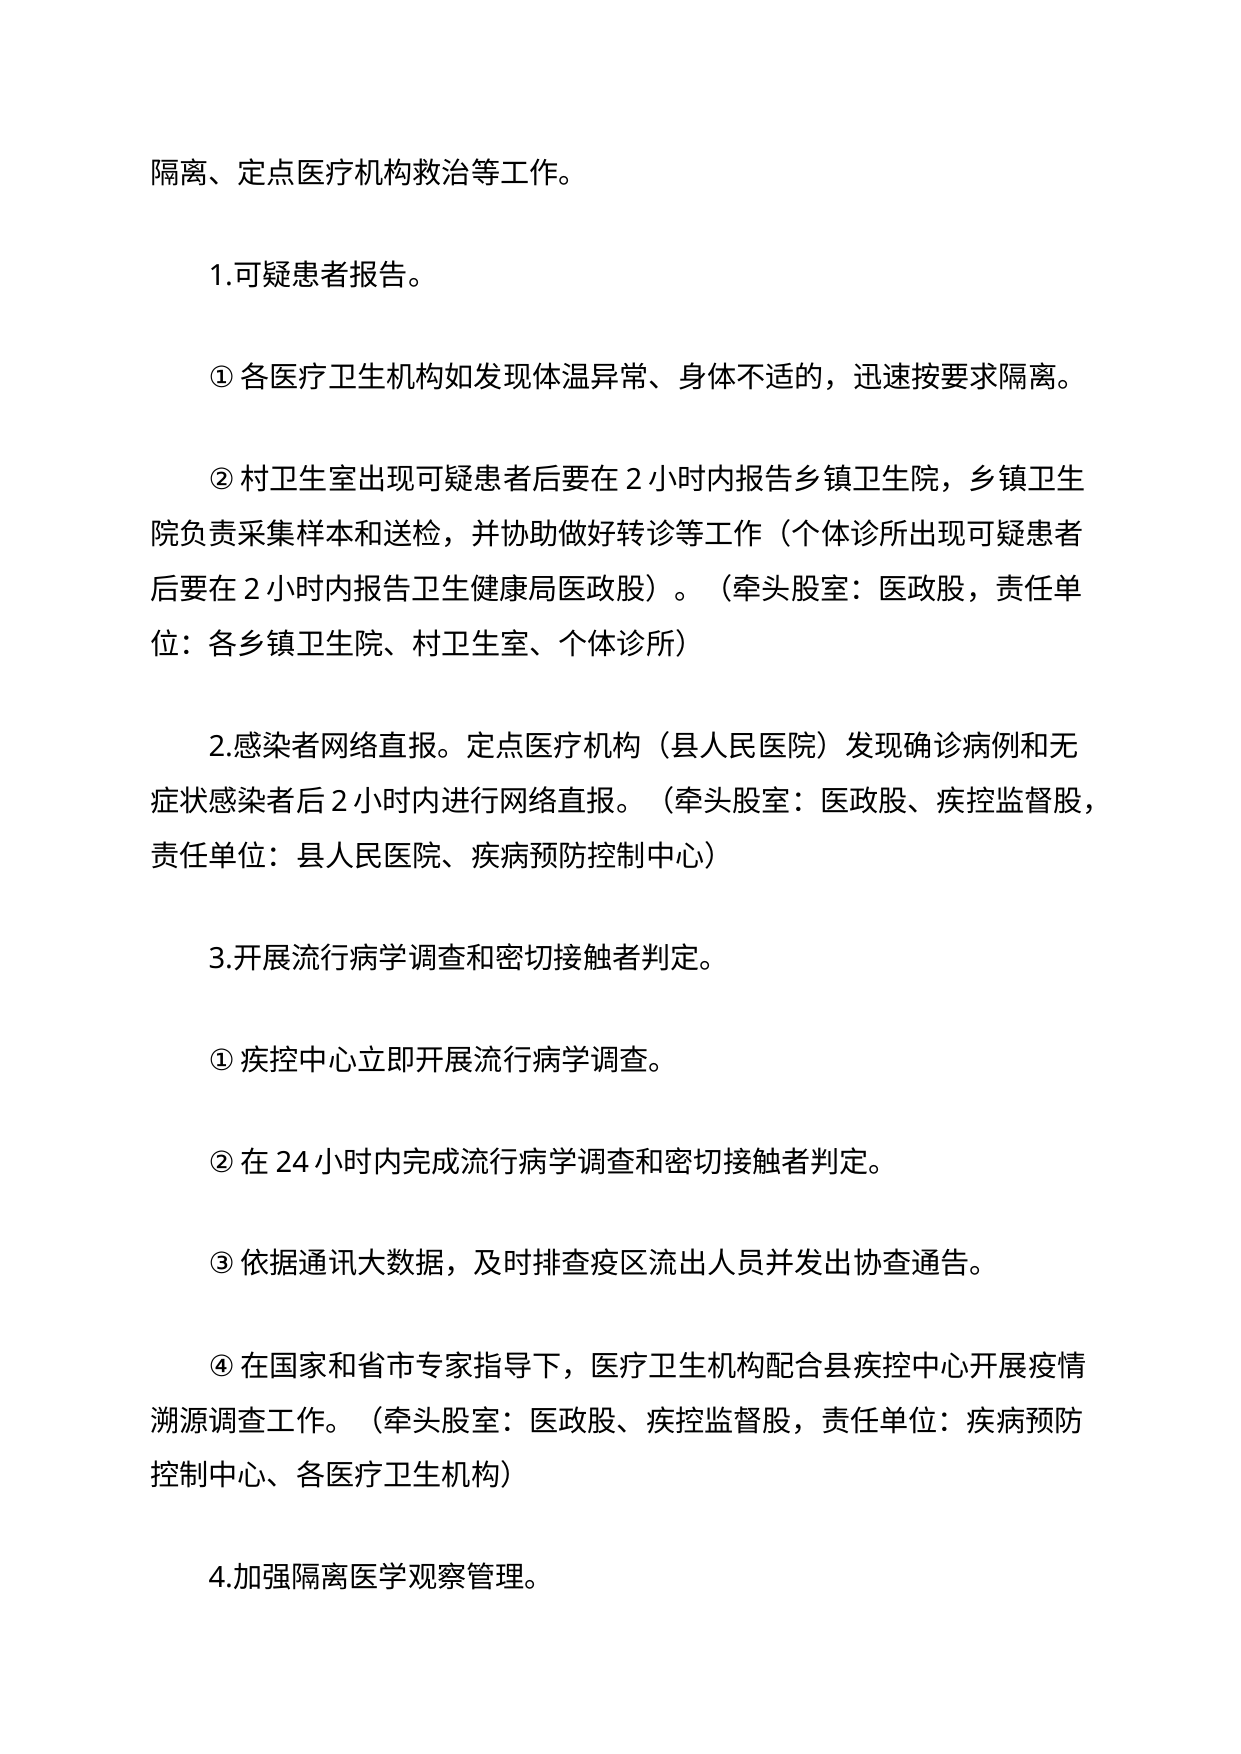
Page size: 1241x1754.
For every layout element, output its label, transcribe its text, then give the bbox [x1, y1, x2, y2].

text ①疾控中心立即开展流行病学调查。 [150, 1036, 1090, 1078]
text 3.开展流行病学调查和密切接触者判定。 [150, 934, 1090, 977]
text 2.感染者网络直报。定点医疗机构（县人民医院）发现确诊病例和无症状感染者后2小时内进行网络直报。（牵头股室：医政股、疾控监督股，责任单位：县人民医院、疾病预防控制中心） [150, 722, 1090, 875]
text ①各医疗卫生机构如发现体温异常、身体不适的，迅速按要求隔离。 [150, 354, 1090, 396]
text 1.可疑患者报告。 [150, 252, 1090, 294]
text ②在24小时内完成流行病学调查和密切接触者判定。 [150, 1138, 1090, 1181]
text ④在国家和省市专家指导下，医疗卫生机构配合县疾控中心开展疫情溯源调查工作。（牵头股室：医政股、疾控监督股，责任单位：疾病预防控制中心、各医疗卫生机构） [150, 1342, 1090, 1494]
text ②村卫生室出现可疑患者后要在2小时内报告乡镇卫生院，乡镇卫生院负责采集样本和送检，并协助做好转诊等工作（个体诊所出现可疑患者后要在2小时内报告卫生健康局医政股）。（牵头股室：医政股，责任单位：各乡镇卫生院、村卫生室、个体诊所） [150, 456, 1090, 663]
text 4.加强隔离医学观察管理。 [150, 1554, 1090, 1596]
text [150, 150, 1090, 192]
text ③依据通讯大数据，及时排查疫区流出人员并发出协查通告。 [150, 1240, 1090, 1282]
